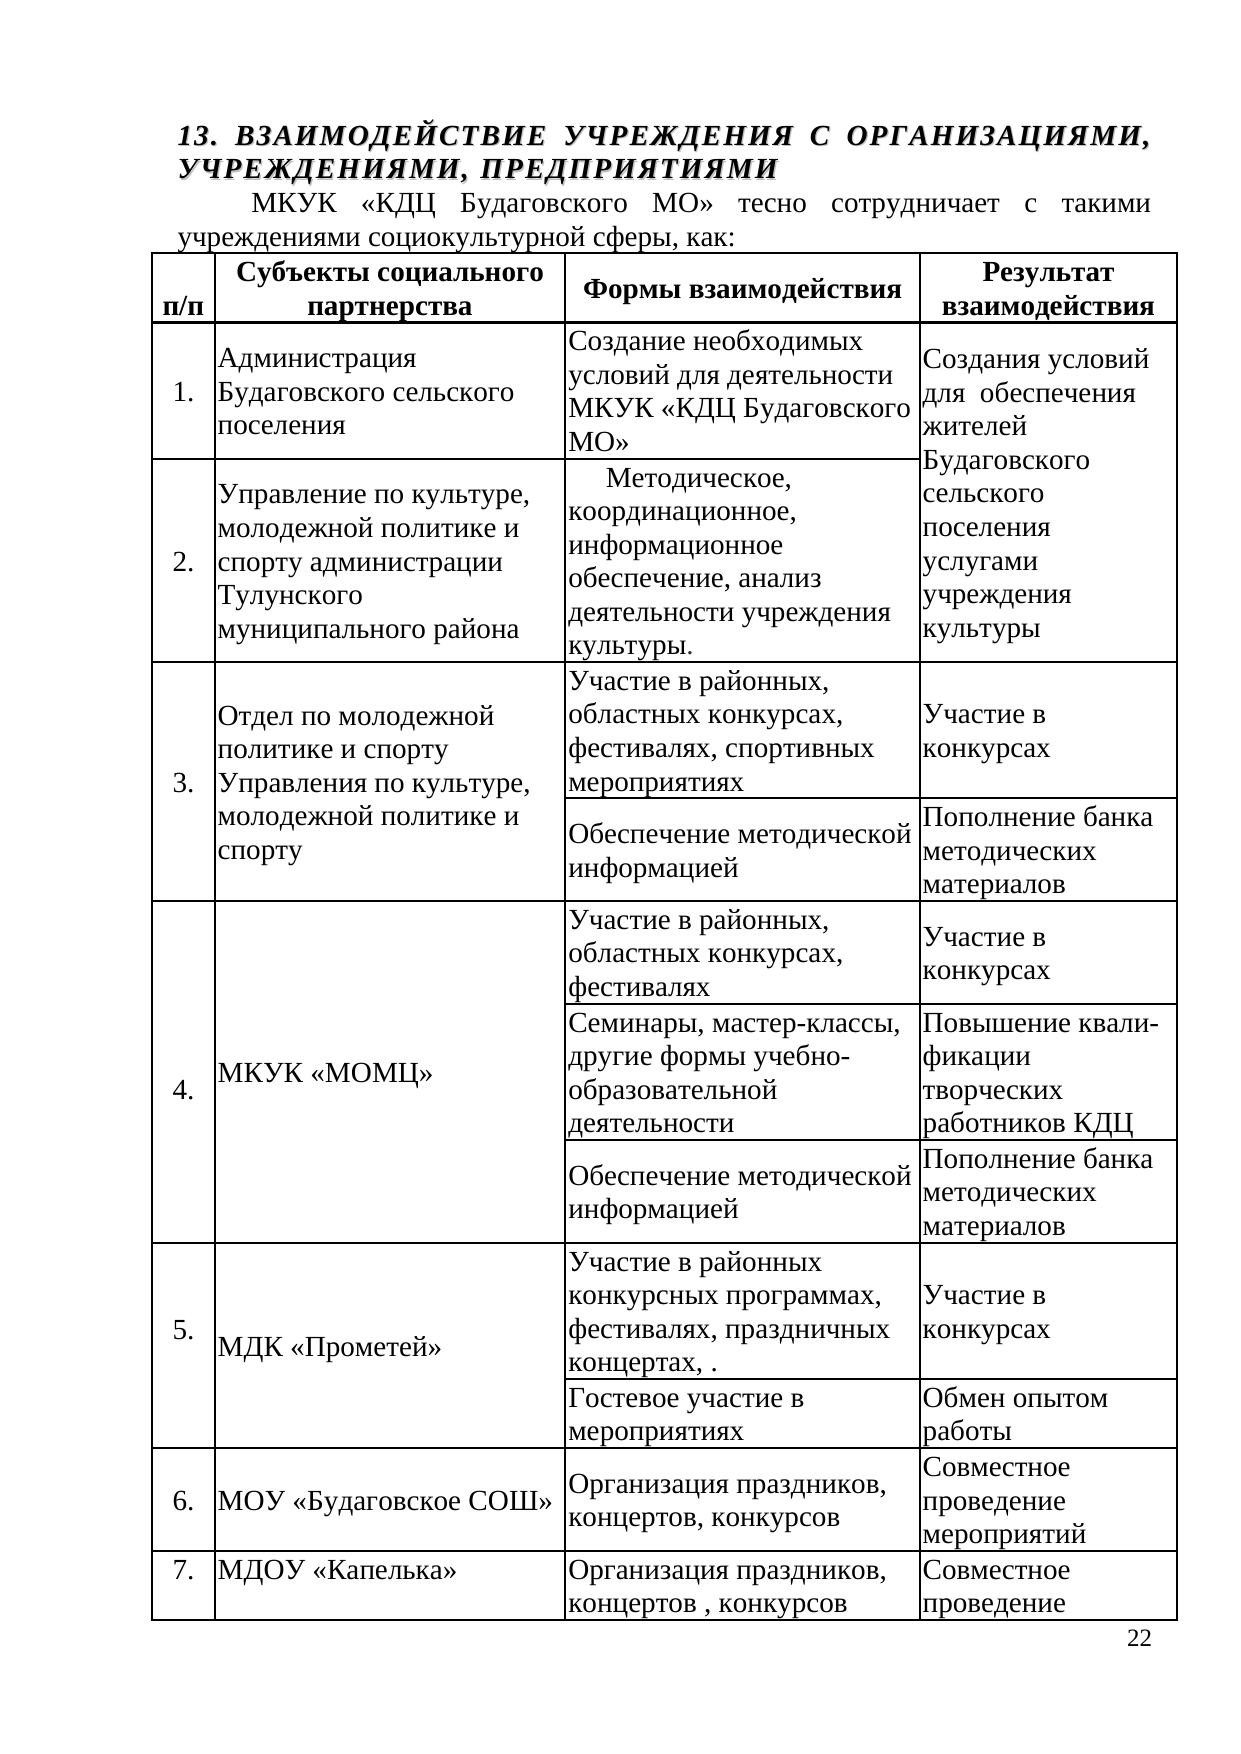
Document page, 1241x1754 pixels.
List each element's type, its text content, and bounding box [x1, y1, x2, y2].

table_cell Создания условий для обеспечения жителей Будаговского сельского поселения услугами учреждения культуры [921, 324, 1176, 661]
table_cell Участие в районных конкурсных программах, фестивалях, праздничных концертах, . [566, 1244, 919, 1378]
table_cell Пополнение банка методических материалов [921, 799, 1176, 900]
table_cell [566, 1552, 919, 1619]
table_cell Гостевое участие в мероприятиях [566, 1380, 919, 1447]
table_cell МДК «Прометей» [216, 1244, 564, 1447]
table_cell Управление по культуре, молодежной политике и спорту администрации Тулунского муниципального района [216, 460, 564, 661]
table_header Субъекты социального партнерства [216, 254, 564, 321]
table_cell Администрация Будаговского сельского поселения [216, 324, 564, 458]
table_cell Обеспечение методической информацией [566, 1141, 919, 1242]
table_cell 2. [153, 460, 214, 661]
table_cell МДОУ «Капелька» [216, 1552, 564, 1619]
table_cell Обеспечение методической информацией [566, 799, 919, 900]
table_cell Совместное проведение мероприятий [921, 1449, 1176, 1550]
table_cell 5. [153, 1244, 214, 1447]
table_cell 6. [153, 1449, 214, 1550]
table_cell Обмен опытом работы [921, 1380, 1176, 1447]
table_cell Участие в конкурсах [921, 1244, 1176, 1378]
table_header п/п [153, 254, 214, 321]
table_cell Создание необходимых условий для деятельности МКУК «КДЦ Будаговского МО» [566, 324, 919, 458]
table_cell Участие в районных, областных конкурсах, фестивалях [566, 902, 919, 1003]
table_cell МОУ «Будаговское СОШ» [216, 1449, 564, 1550]
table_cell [921, 1552, 1176, 1619]
table_cell Семинары, мастер-классы, другие формы учебно-образовательной деятельности [566, 1005, 919, 1139]
table_cell 3. [153, 663, 214, 900]
table_header Формы взаимодействия [566, 254, 919, 321]
table_cell МКУК «МОМЦ» [216, 902, 564, 1242]
text 13. ВЗАИМОДЕЙСТВИЕ УЧРЕЖДЕНИЯ С ОРГАНИЗАЦИЯМИ, УЧРЕЖДЕНИЯМИ, ПРЕДПРИЯТИЯМИ [177, 118, 1152, 185]
text МКУК «КДЦ Будаговского МО» тесно сотрудничает с такими учреждениями социокультурной сферы, как: [177, 185, 1152, 252]
table_cell 7. [153, 1552, 214, 1619]
table_cell Организация праздников, концертов, конкурсов [566, 1449, 919, 1550]
table_cell Пополнение банка методических материалов [921, 1141, 1176, 1242]
table_cell Участие в конкурсах [921, 902, 1176, 1003]
table_cell 4. [153, 902, 214, 1242]
table_header Результат взаимодействия [921, 254, 1176, 321]
table_cell 1. [153, 324, 214, 458]
table_cell Отдел по молодежной политике и спорту Управления по культуре, молодежной политике и спорту [216, 663, 564, 900]
table_cell Повышение квали-фикации творческих работников КДЦ [921, 1005, 1176, 1139]
table_cell Участие в конкурсах [921, 663, 1176, 797]
table_cell Методическое, координационное, информационное обеспечение, анализ деятельности учреждения культуры. [566, 460, 919, 661]
table_cell Участие в районных, областных конкурсах, фестивалях, спортивных мероприятиях [566, 663, 919, 797]
